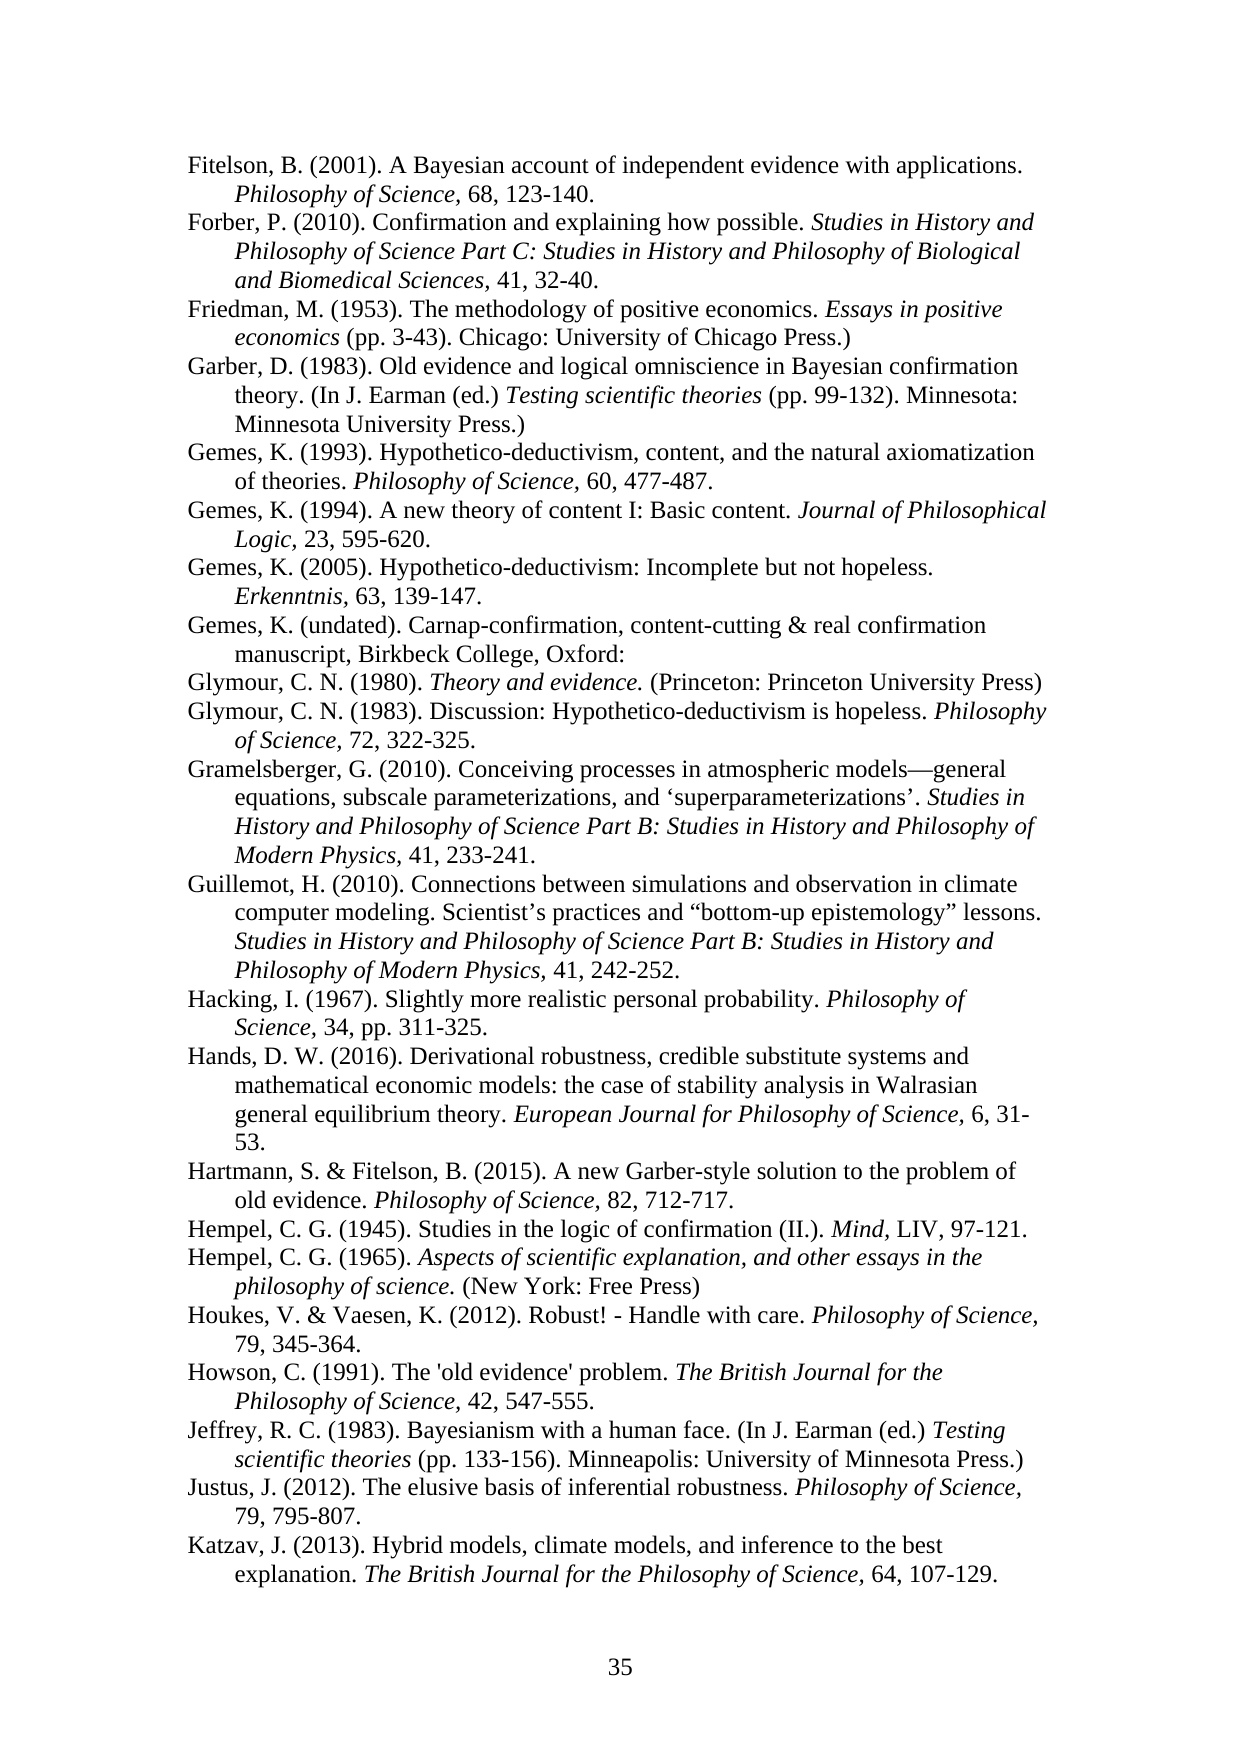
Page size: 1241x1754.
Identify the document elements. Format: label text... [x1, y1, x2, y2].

text Garber, D. (1983). Old evidence and logical omniscience in Bayesian confirmation theory. (In J. Earman (ed.) Testing scientific theories (pp. 99-132). Minnesota: Minnesota University Press.) [187, 351, 1053, 437]
text Gemes, K. (2005). Hypothetico-deductivism: Incomplete but not hopeless. Erkenntnis, 63, 139-147. [187, 552, 1053, 610]
text Glymour, C. N. (1983). Discussion: Hypothetico-deductivism is hopeless. Philosophy of Science, 72, 322-325. [187, 696, 1053, 754]
text Katzav, J. (2013). Hybrid models, climate models, and inference to the best explanation. The British Journal for the Philosophy of Science, 64, 107-129. [187, 1530, 1053, 1587]
text Gemes, K. (1994). A new theory of content I: Basic content. Journal of Philosophical Logic, 23, 595-620. [187, 495, 1053, 552]
text Friedman, M. (1953). The methodology of positive economics. Essays in positive economics (pp. 3-43). Chicago: University of Chicago Press.) [187, 294, 1053, 351]
text Hartmann, S. & Fitelson, B. (2015). A new Garber-style solution to the problem of old evidence. Philosophy of Science, 82, 712-717. [187, 1156, 1053, 1214]
text Howson, C. (1991). The 'old evidence' problem. The British Journal for the Philosophy of Science, 42, 547-555. [187, 1357, 1053, 1415]
text Justus, J. (2012). The elusive basis of inferential robustness. Philosophy of Science, 79, 795-807. [187, 1472, 1053, 1530]
text Hempel, C. G. (1965). Aspects of scientific explanation, and other essays in the philosophy of science. (New York: Free Press) [187, 1242, 1053, 1300]
text Hands, D. W. (2016). Derivational robustness, credible substitute systems and mathematical economic models: the case of stability analysis in Walrasian general equilibrium theory. European Journal for Philosophy of Science, 6, 31-53. [187, 1041, 1053, 1156]
text Hempel, C. G. (1945). Studies in the logic of confirmation (II.). Mind, LIV, 97-121. [187, 1214, 1053, 1242]
text Houkes, V. & Vaesen, K. (2012). Robust! - Handle with care. Philosophy of Science, 79, 345-364. [187, 1300, 1053, 1357]
text Forber, P. (2010). Confirmation and explaining how possible. Studies in History and Philosophy of Science Part C: Studies in History and Philosophy of Biological and Biomedical Sciences, 41, 32-40. [187, 207, 1053, 294]
text Gemes, K. (undated). Carnap-confirmation, content-cutting & real confirmation manuscript, Birkbeck College, Oxford: [187, 610, 1053, 667]
text Gemes, K. (1993). Hypothetico-deductivism, content, and the natural axiomatization of theories. Philosophy of Science, 60, 477-487. [187, 437, 1053, 495]
text Glymour, C. N. (1980). Theory and evidence. (Princeton: Princeton University Press) [187, 667, 1053, 696]
text Hacking, I. (1967). Slightly more realistic personal probability. Philosophy of Science, 34, pp. 311-325. [187, 984, 1053, 1041]
text Jeffrey, R. C. (1983). Bayesianism with a human face. (In J. Earman (ed.) Testing scientific theories (pp. 133-156). Minneapolis: University of Minnesota Press.) [187, 1415, 1053, 1472]
text Guillemot, H. (2010). Connections between simulations and observation in climate computer modeling. Scientist’s practices and “bottom-up epistemology” lessons. Studies in History and Philosophy of Science Part B: Studies in History and Philosophy of Modern Physics, 41, 242-252. [187, 869, 1053, 984]
text Fitelson, B. (2001). A Bayesian account of independent evidence with applications. Philosophy of Science, 68, 123-140. [187, 150, 1053, 207]
text Gramelsberger, G. (2010). Conceiving processes in atmospheric models—general equations, subscale parameterizations, and ‘superparameterizations’. Studies in History and Philosophy of Science Part B: Studies in History and Philosophy of Modern Physics, 41, 233-241. [187, 754, 1053, 869]
